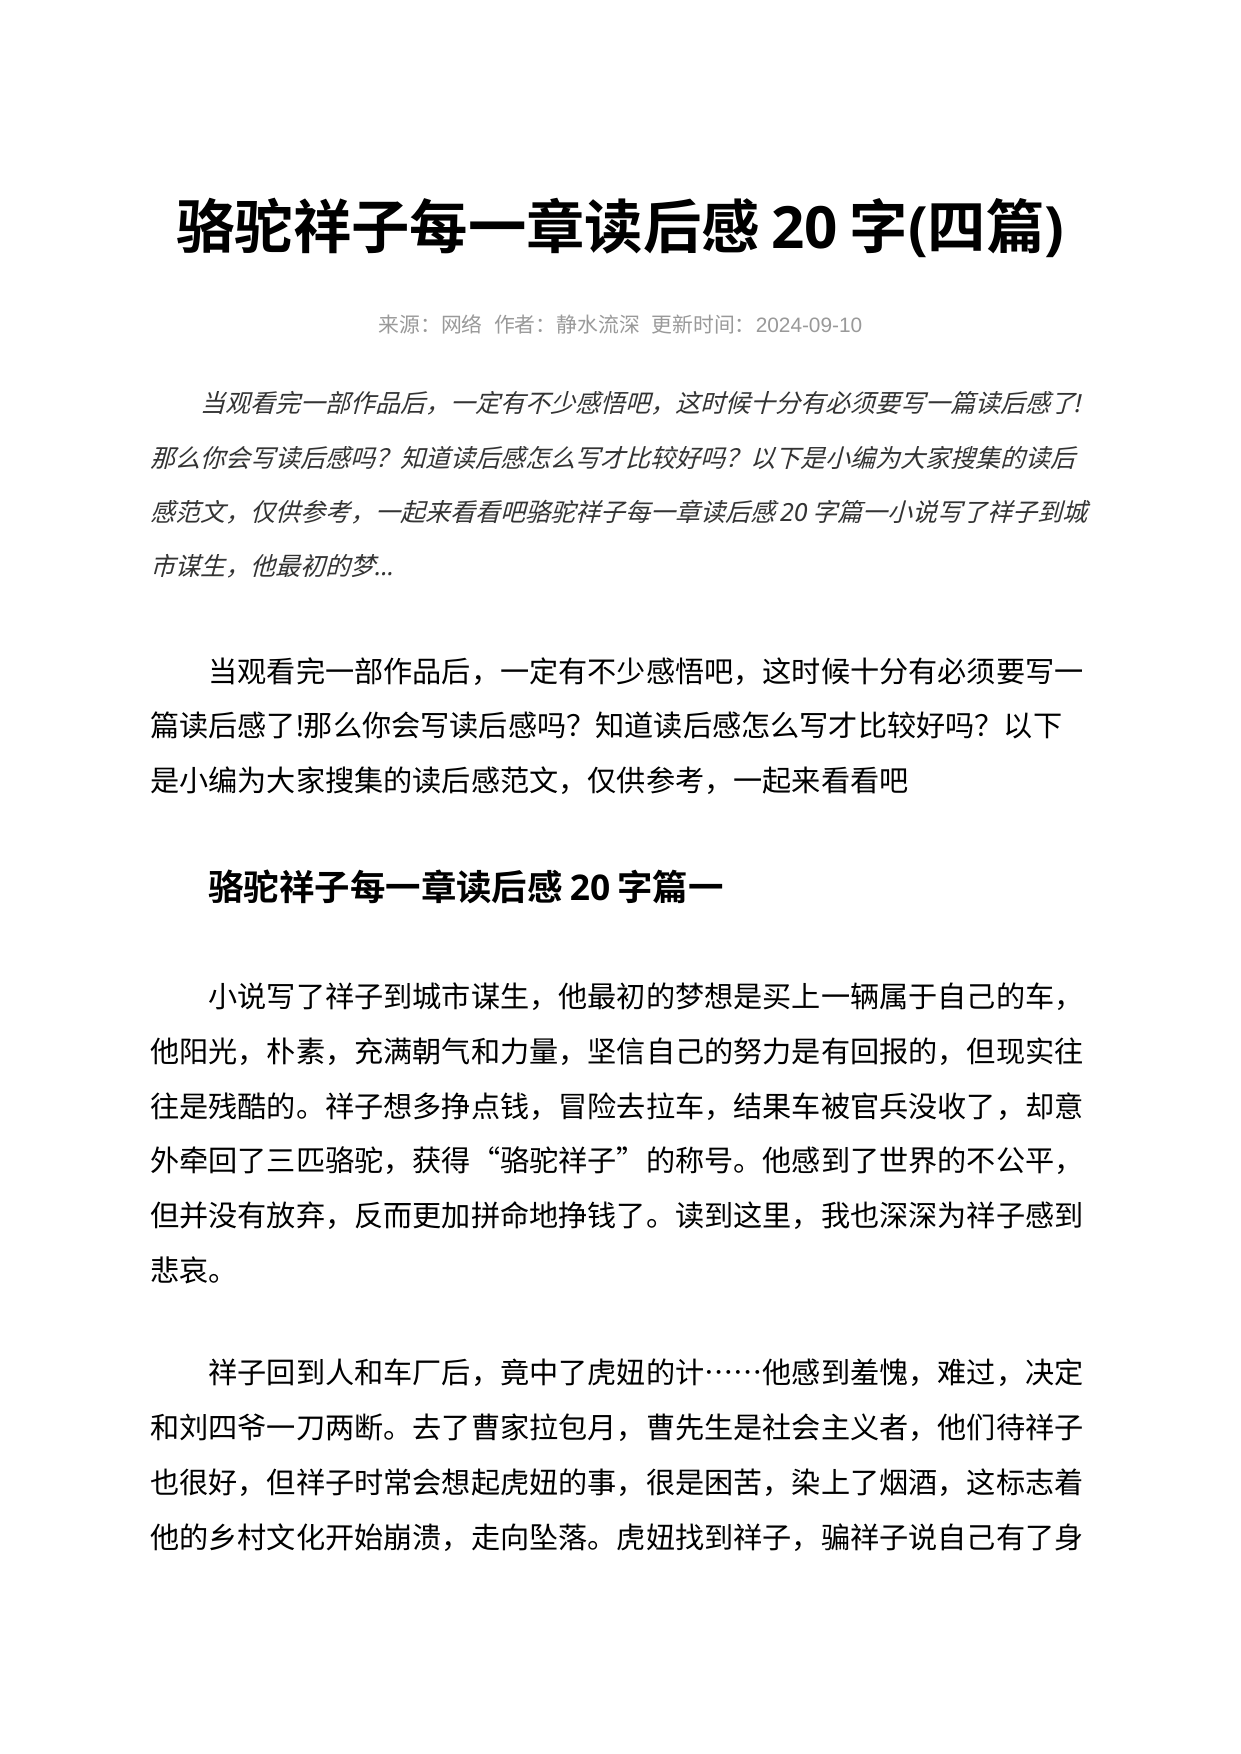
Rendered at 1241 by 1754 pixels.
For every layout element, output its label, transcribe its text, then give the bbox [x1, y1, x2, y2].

text 当观看完一部作品后，一定有不少感悟吧，这时候十分有必须要写一篇读后感了!那么你会写读后感吗？知道读后感怎么写才比较好吗？以下是小编为大家搜集的读后感范文，仅供参考，一起来看看吧骆驼祥子每一章读后感20字篇一小说写了祥子到城市谋生，他最初的梦... [150, 384, 1090, 583]
text 骆驼祥子每一章读后感20字篇一 [150, 860, 1090, 911]
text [150, 1349, 1090, 1557]
text 来源：网络 作者：静水流深 更新时间：2024-09-10 [150, 313, 1090, 337]
text 当观看完一部作品后，一定有不少感悟吧，这时候十分有必须要写一篇读后感了!那么你会写读后感吗？知道读后感怎么写才比较好吗？以下是小编为大家搜集的读后感范文，仅供参考，一起来看看吧 [150, 648, 1090, 800]
text 小说写了祥子到城市谋生，他最初的梦想是买上一辆属于自己的车，他阳光，朴素，充满朝气和力量，坚信自己的努力是有回报的，但现实往往是残酷的。祥子想多挣点钱，冒险去拉车，结果车被官兵没收了，却意外牵回了三匹骆驼，获得“骆驼祥子”的称号。他感到了世界的不公平，但并没有放弃，反而更加拼命地挣钱了。读到这里，我也深深为祥子感到悲哀。 [150, 973, 1090, 1290]
subtitle 骆驼祥子每一章读后感20字(四篇) [150, 181, 1090, 266]
